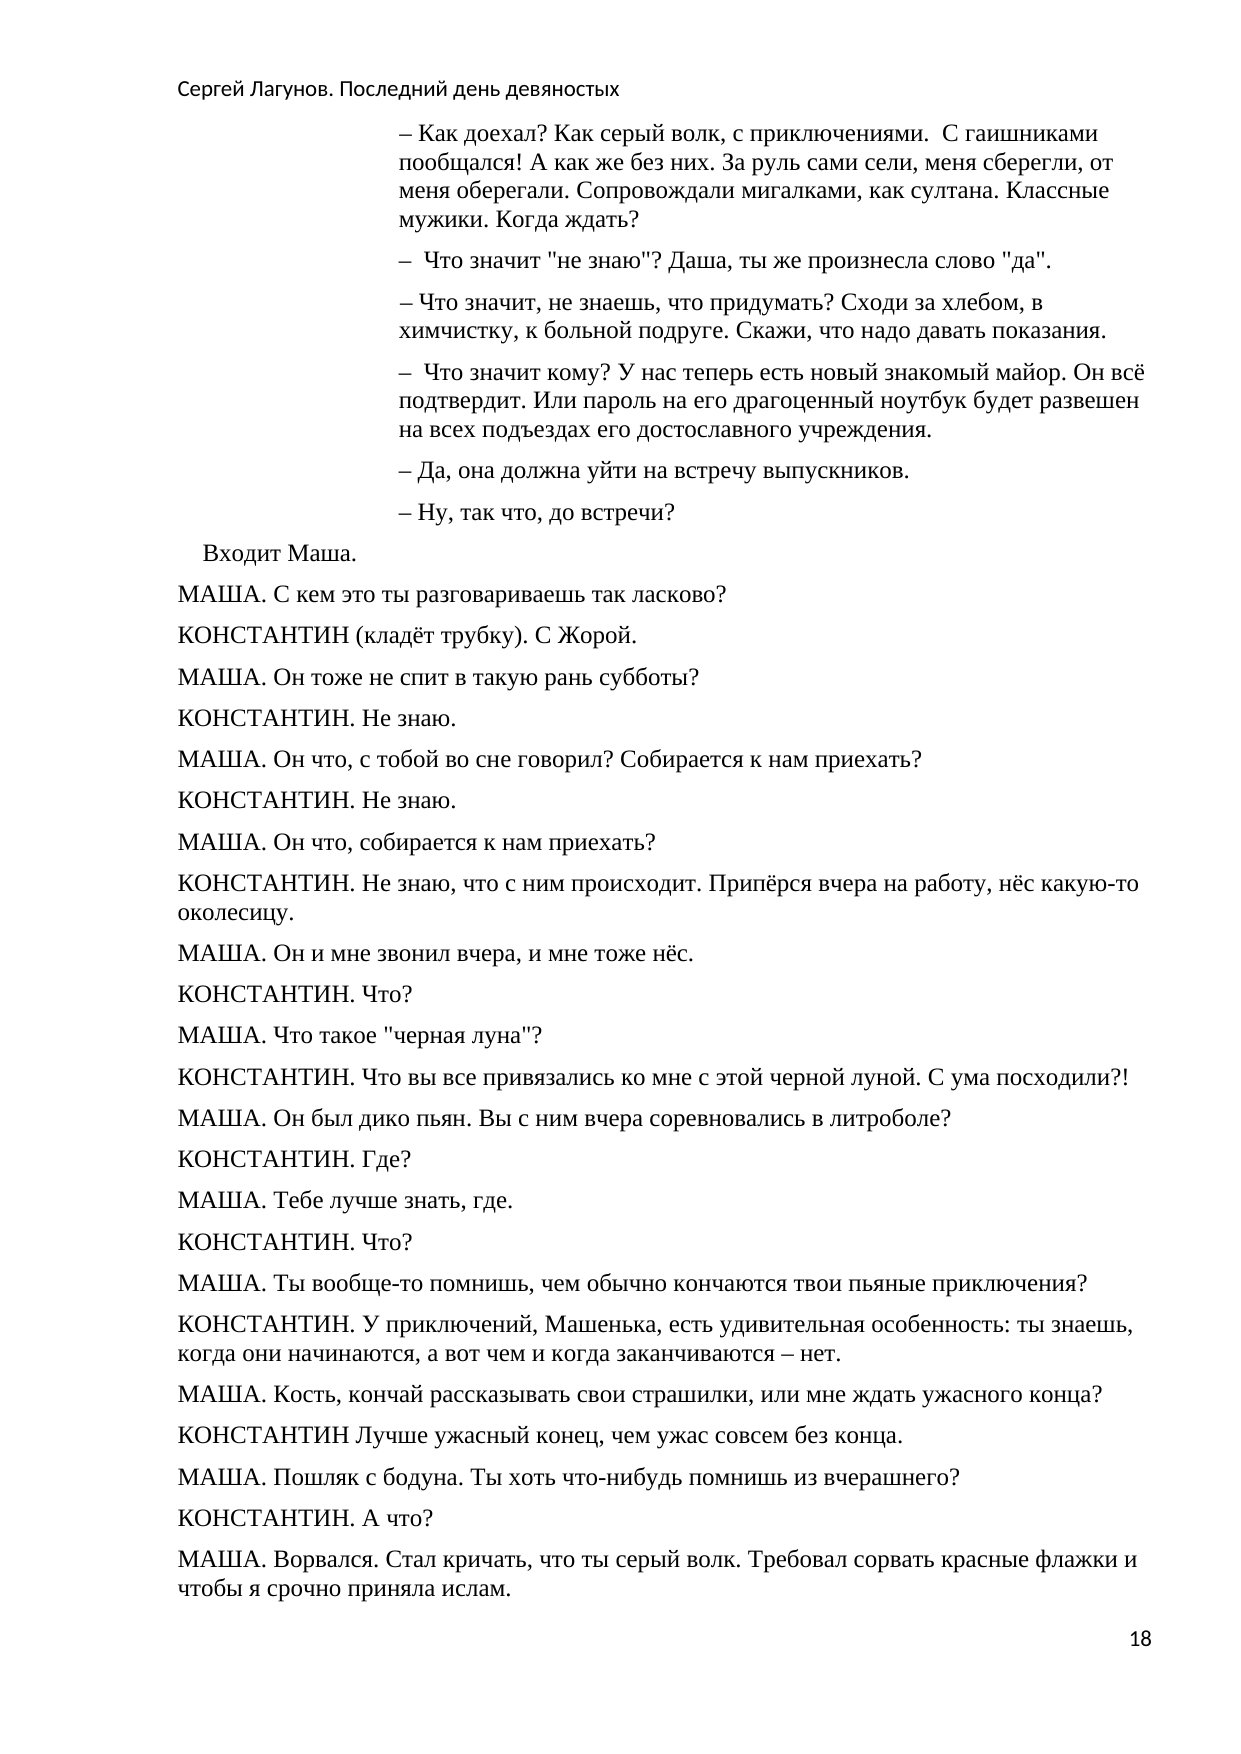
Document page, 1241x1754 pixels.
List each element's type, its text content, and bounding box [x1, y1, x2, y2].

text МАША. Он тоже не спит в такую рань субботы? [177, 662, 1152, 691]
text МАША. Ворвался. Стал кричать, что ты серый волк. Требовал сорвать красные флажки и чтобы я срочно приняла ислам. [177, 1544, 1152, 1602]
text МАША. Что такое "черная луна"? [177, 1021, 1152, 1049]
text КОНСТАНТИН. У приключений, Машенька, есть удивительная особенность: ты знаешь, когда они начинаются, а вот чем и когда заканчиваются – нет. [177, 1309, 1152, 1367]
text МАША. Он что, собирается к нам приехать? [177, 827, 1152, 856]
text МАША. Он что, с тобой во сне говорил? Собирается к нам приехать? [177, 744, 1152, 773]
text КОНСТАНТИН Лучше ужасный конец, чем ужас совсем без конца. [177, 1421, 1152, 1449]
text КОНСТАНТИН. Что вы все привязались ко мне с этой черной луной. С ума посходили?! [177, 1062, 1152, 1091]
text – Ну, так что, до встречи? [177, 497, 1152, 526]
text – Да, она должна уйти на встречу выпускников. [325, 456, 1152, 484]
text КОНСТАНТИН. Не знаю, что с ним происходит. Припёрся вчера на работу, нёс какую-то околесицу. [177, 868, 1152, 926]
text МАША. Ты вообще-то помнишь, чем обычно кончаются твои пьяные приключения? [177, 1268, 1152, 1297]
text КОНСТАНТИН. Что? [177, 1227, 1152, 1256]
text КОНСТАНТИН. А что? [177, 1503, 1152, 1532]
text КОНСТАНТИН. Где? [177, 1144, 1152, 1173]
text – Что значит "не знаю"? Даша, ты же произнесла слово "да". [177, 246, 1152, 274]
text – Как доехал? Как серый волк, с приключениями. С гаишниками пообщался! А как же без них. За руль сами сели, меня сберегли, от меня оберегали. Сопровождали мигалками, как султана. Классные мужики. Когда ждать? [398, 118, 1152, 233]
text КОНСТАНТИН. Не знаю. [177, 786, 1152, 814]
text КОНСТАНТИН. Что? [177, 979, 1152, 1008]
text МАША. Он был дико пьян. Вы с ним вчера соревновались в литроболе? [177, 1103, 1152, 1132]
text – Что значит, не знаешь, что придумать? Сходи за хлебом, в химчистку, к больной подруге. Скажи, что надо давать показания. [398, 287, 1152, 344]
text МАША. Пошляк с бодуна. Ты хоть что-нибудь помнишь из вчерашнего? [177, 1462, 1152, 1491]
text Входит Маша. [177, 538, 1152, 567]
text МАША. С кем это ты разговариваешь так ласково? [177, 579, 1152, 608]
text КОНСТАНТИН. Не знаю. [177, 703, 1152, 732]
text КОНСТАНТИН (кладёт трубку). С Жорой. [177, 621, 1152, 649]
text МАША. Он и мне звонил вчера, и мне тоже нёс. [177, 938, 1152, 967]
text МАША. Кость, кончай рассказывать свои страшилки, или мне ждать ужасного конца? [177, 1379, 1152, 1408]
text МАША. Тебе лучше знать, где. [177, 1186, 1152, 1214]
text – Что значит кому? У нас теперь есть новый знакомый майор. Он всё подтвердит. Или пароль на его драгоценный ноутбук будет развешен на всех подъездах его достославного учреждения. [398, 357, 1152, 443]
